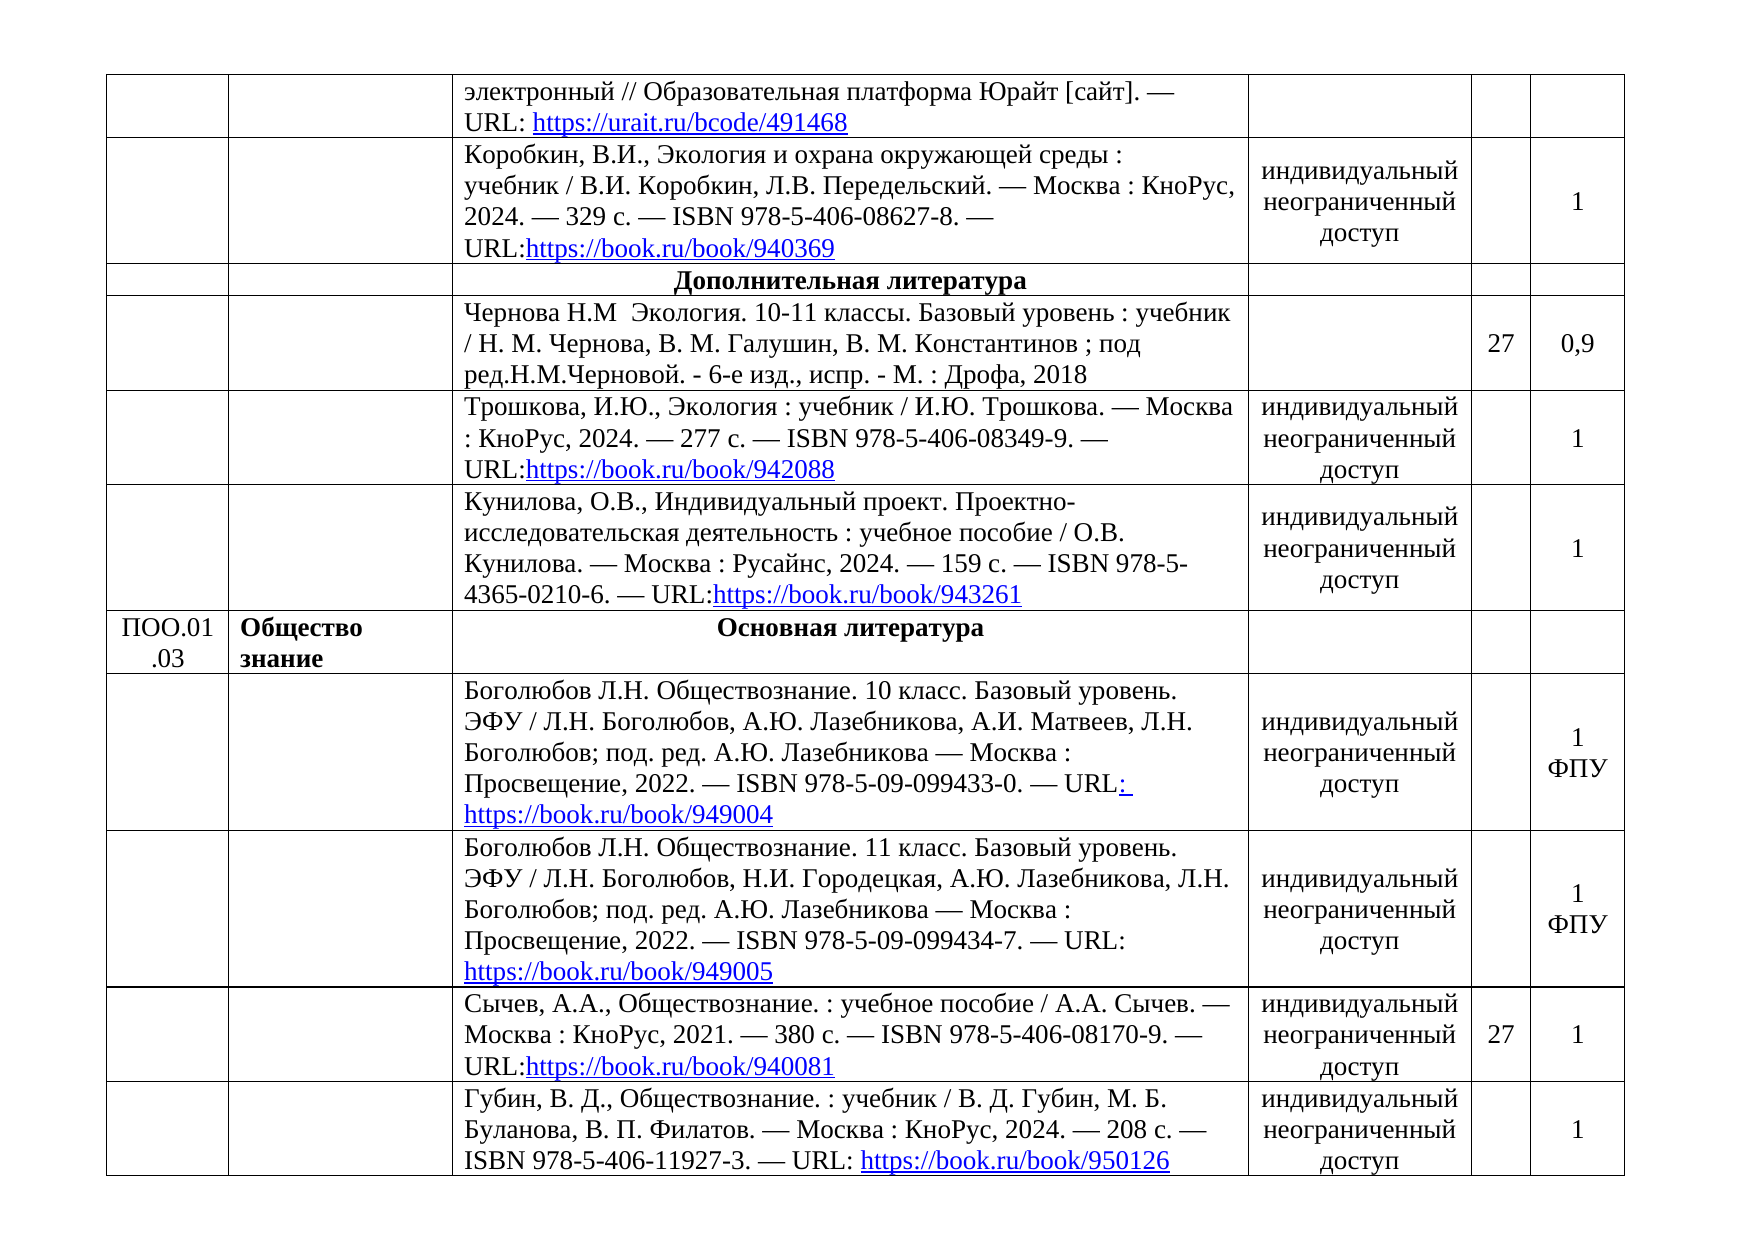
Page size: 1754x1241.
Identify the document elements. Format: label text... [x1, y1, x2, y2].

table_cell ПОО.01.03 [107, 611, 228, 673]
table_cell [107, 988, 228, 1081]
table_cell [107, 1082, 228, 1175]
table_cell Боголюбов Л.Н. Обществознание. 10 класс. Базовый уровень. ЭФУ / Л.Н. Боголюбов, А.Ю. Лазебникова, А.И. Матвеев, Л.Н. Боголюбов; под. ред. А.Ю. Лазебникова — Москва : Просвещение, 2022. — ISBN 978-5-09-099433-0. — URL: https://book.ru/book/949004 [453, 674, 1248, 830]
table_cell [1249, 611, 1471, 673]
table_cell 1 ФПУ [1531, 831, 1624, 986]
table_cell [1472, 75, 1530, 137]
table_cell Кунилова, О.В., Индивидуальный проект. Проектно-исследовательская деятельность : учебное пособие / О.В. Кунилова. — Москва : Русайнс, 2024. — 159 с. — ISBN 978-5-4365-0210-6. — URL:https://book.ru/book/943261 [453, 485, 1248, 609]
table_cell 1 ФПУ [1531, 674, 1624, 830]
table_cell [1472, 391, 1530, 484]
table_cell [229, 138, 452, 263]
table_cell Основная литература [453, 611, 1248, 673]
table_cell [1249, 75, 1471, 137]
table_cell индивидуальный неограниченный доступ [1249, 674, 1471, 830]
table_cell [107, 831, 228, 986]
table_cell [1249, 296, 1471, 389]
table_cell Сычев, А.А., Обществознание. : учебное пособие / А.А. Сычев. — Москва : КноРус, 2021. — 380 с. — ISBN 978-5-406-08170-9. — URL:https://book.ru/book/940081 [453, 988, 1248, 1081]
table_cell [107, 391, 228, 484]
table_cell [229, 296, 452, 389]
table_cell 1 [1531, 391, 1624, 484]
table_cell индивидуальный неограниченный доступ [1249, 138, 1471, 263]
table_cell [1531, 611, 1624, 673]
table_cell [107, 296, 228, 389]
table_cell [229, 485, 452, 609]
table_cell [107, 485, 228, 609]
table_cell Чернова Н.М Экология. 10-11 классы. Базовый уровень : учебник / Н. М. Чернова, В. М. Галушин, В. М. Константинов ; под ред.Н.М.Черновой. - 6-е изд., испр. - М. : Дрофа, 2018 [453, 296, 1248, 389]
table_cell [1531, 264, 1624, 295]
table_cell [107, 138, 228, 263]
table_cell [107, 674, 228, 830]
table_cell [1249, 264, 1471, 295]
table_cell [229, 988, 452, 1081]
table_cell [1472, 485, 1530, 609]
table_cell Трошкова, И.Ю., Экология : учебник / И.Ю. Трошкова. — Москва : КноРус, 2024. — 277 с. — ISBN 978-5-406-08349-9. — URL:https://book.ru/book/942088 [453, 391, 1248, 484]
table_cell Губин, В. Д., Обществознание. : учебник / В. Д. Губин, М. Б. Буланова, В. П. Филатов. — Москва : КноРус, 2024. — 208 с. — ISBN 978-5-406-11927-3. — URL: https://book.ru/book/950126 [453, 1082, 1248, 1175]
table_cell [229, 674, 452, 830]
table_cell Коробкин, В.И., Экология и охрана окружающей среды : учебник / В.И. Коробкин, Л.В. Передельский. — Москва : КноРус, 2024. — 329 с. — ISBN 978-5-406-08627-8. — URL:https://book.ru/book/940369 [453, 138, 1248, 263]
table_cell [1472, 831, 1530, 986]
table_cell [107, 75, 228, 137]
table_cell [1472, 611, 1530, 673]
table_cell 27 [1472, 296, 1530, 389]
table_cell [229, 1082, 452, 1175]
table_cell [229, 75, 452, 137]
table_cell 1 [1531, 1082, 1624, 1175]
table_cell Дополнительная литература [453, 264, 1248, 295]
table_cell [107, 264, 228, 295]
table_cell [229, 831, 452, 986]
table_cell 0,9 [1531, 296, 1624, 389]
table_cell 1 [1531, 138, 1624, 263]
table_cell 1 [1531, 988, 1624, 1081]
table_cell [1472, 1082, 1530, 1175]
table_cell индивидуальный неограниченный доступ [1249, 485, 1471, 609]
table_cell [229, 391, 452, 484]
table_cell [453, 75, 1248, 137]
table_cell Боголюбов Л.Н. Обществознание. 11 класс. Базовый уровень. ЭФУ / Л.Н. Боголюбов, Н.И. Городецкая, А.Ю. Лазебникова, Л.Н. Боголюбов; под. ред. А.Ю. Лазебникова — Москва : Просвещение, 2022. — ISBN 978-5-09-099434-7. — URL: https://book.ru/book/949005 [453, 831, 1248, 986]
table_cell [229, 264, 452, 295]
table_cell индивидуальный неограниченный доступ [1249, 988, 1471, 1081]
table_cell индивидуальный неограниченный доступ [1249, 391, 1471, 484]
table_cell 27 [1472, 988, 1530, 1081]
table_cell индивидуальный неограниченный доступ [1249, 1082, 1471, 1175]
table_cell 1 [1531, 75, 1624, 137]
table_cell [1472, 674, 1530, 830]
table_cell индивидуальный неограниченный доступ [1249, 831, 1471, 986]
table_cell [1472, 138, 1530, 263]
table_cell 1 [1531, 485, 1624, 609]
table_cell [1472, 264, 1530, 295]
table_cell Общество знание [229, 611, 452, 673]
